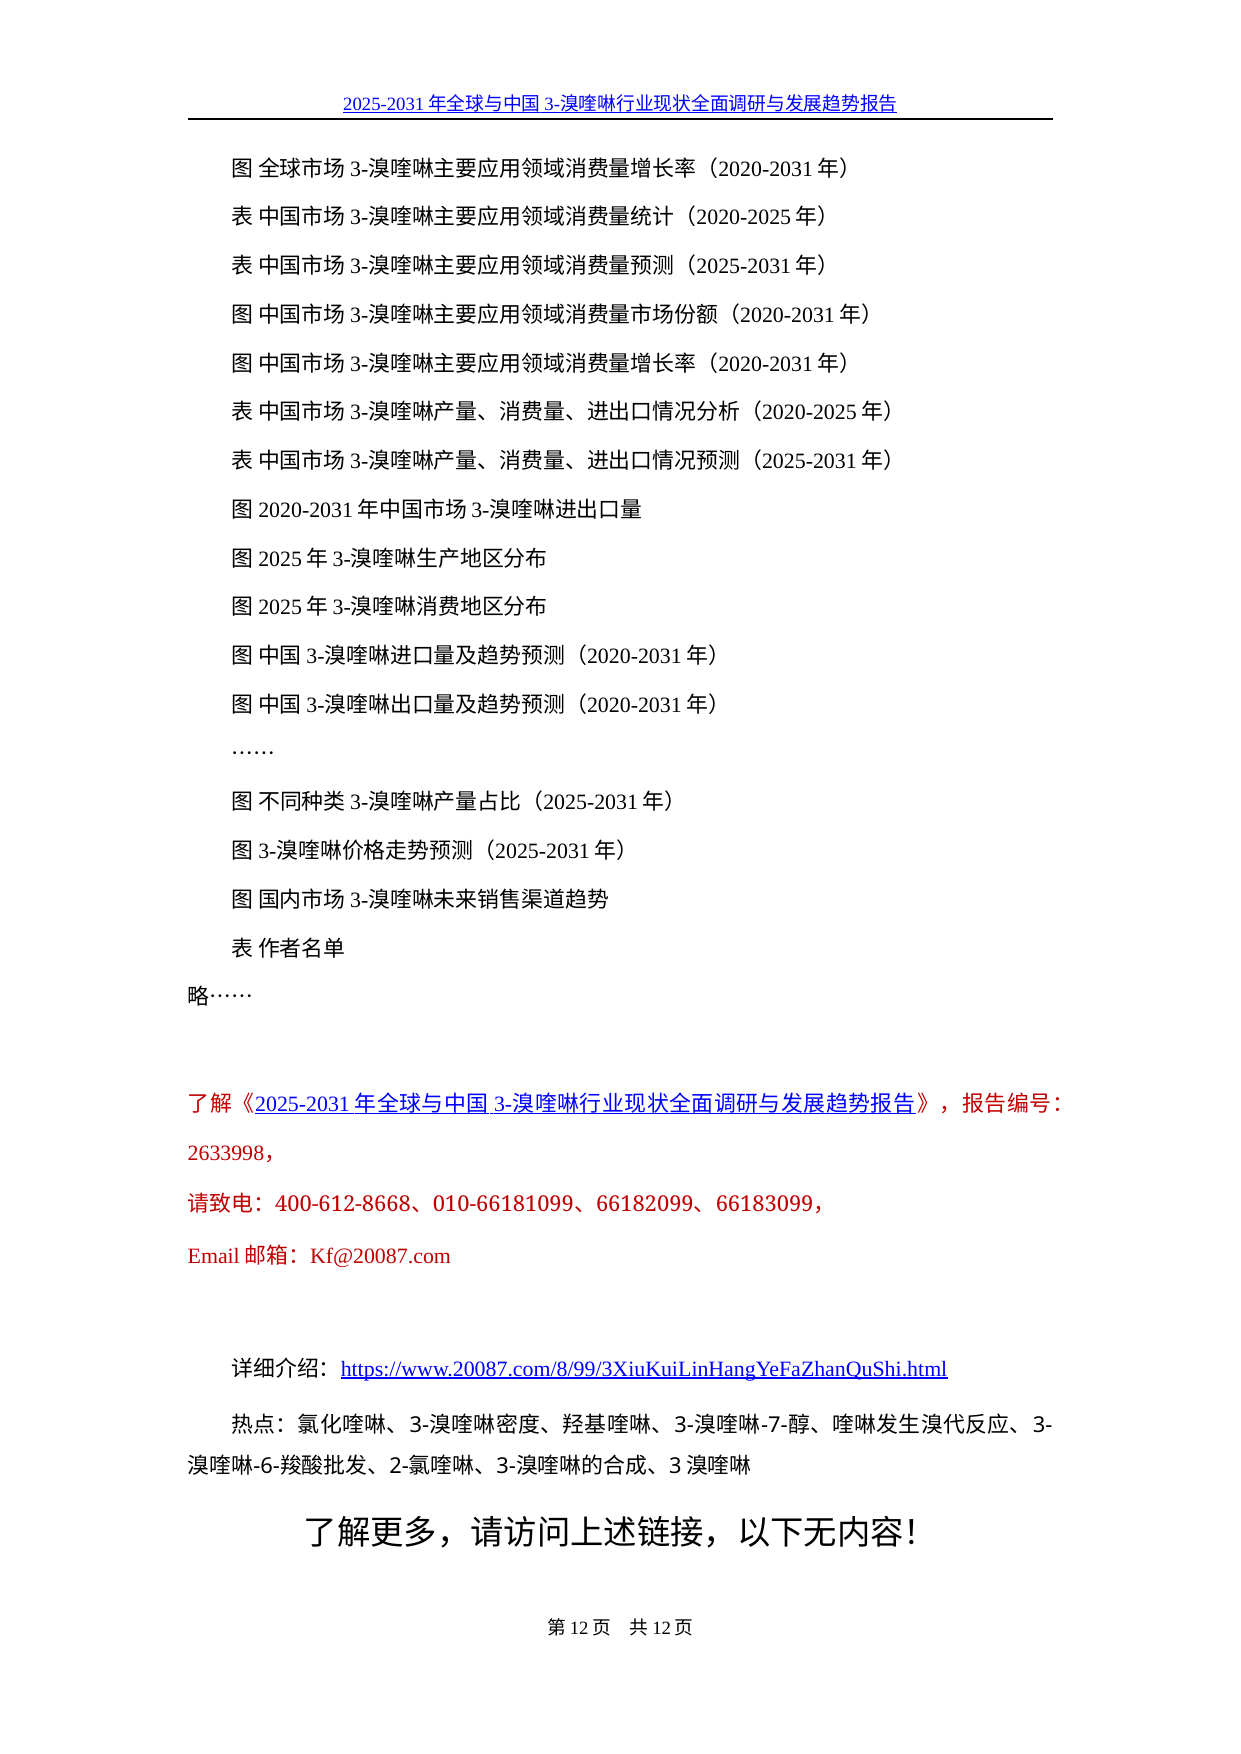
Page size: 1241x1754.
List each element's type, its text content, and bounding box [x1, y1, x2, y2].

text 详细介绍：https://www.20087.com/8/99/3XiuKuiLinHangYeFaZhanQuShi.html [187, 1350, 1053, 1383]
text Email邮箱：Kf@20087.com [187, 1237, 1053, 1270]
text 了解《2025-2031年全球与中国3-溴喹啉行业现状全面调研与发展趋势报告》，报告编号：2633998， [187, 1085, 1053, 1167]
title 了解更多，请访问上述链接，以下无内容！ [187, 1497, 1053, 1562]
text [187, 150, 1053, 1011]
text 热点：氯化喹啉、3-溴喹啉密度、羟基喹啉、3-溴喹啉-7-醇、喹啉发生溴代反应、3-溴喹啉-6-羧酸批发、2-氯喹啉、3-溴喹啉的合成、3溴喹啉 [187, 1407, 1053, 1480]
text 请致电：400-612-8668、010-66181099、66182099、66183099， [187, 1186, 1053, 1218]
